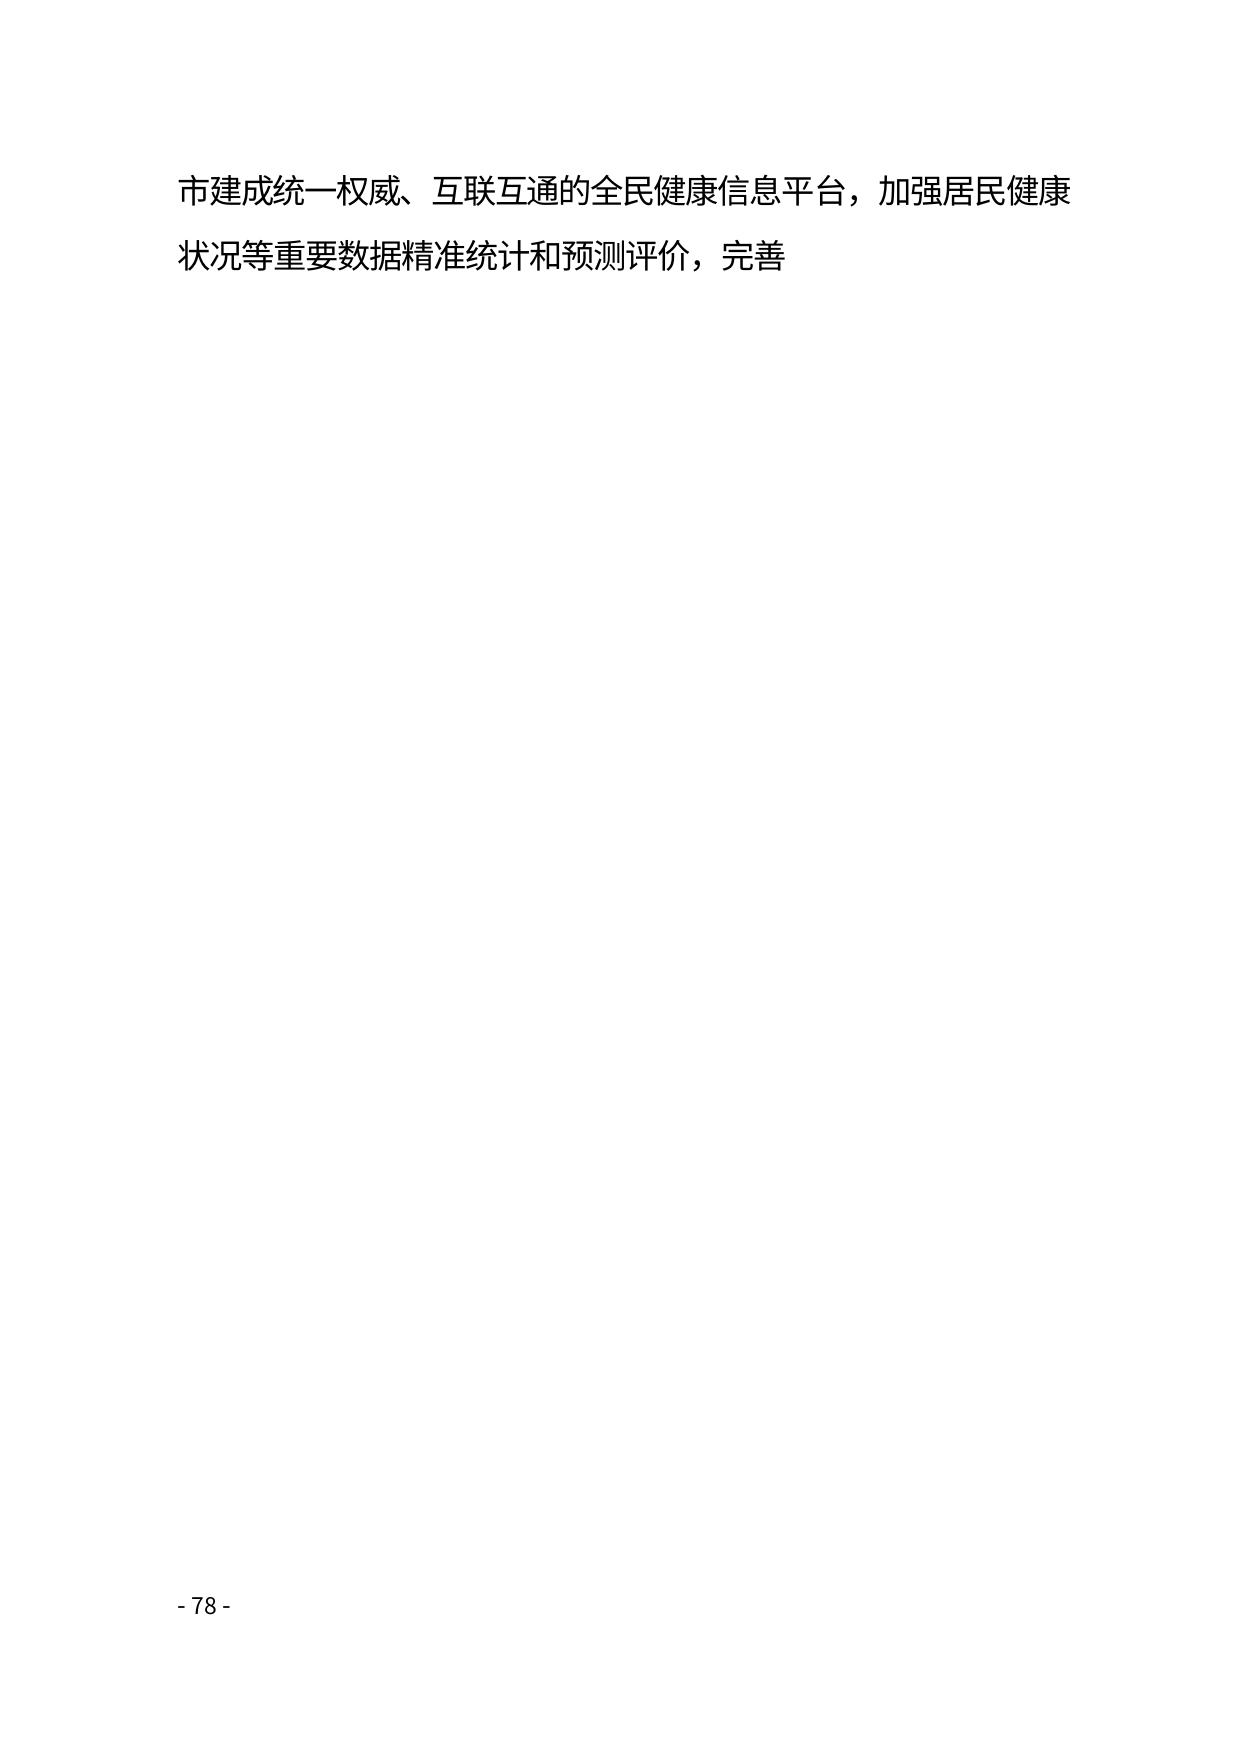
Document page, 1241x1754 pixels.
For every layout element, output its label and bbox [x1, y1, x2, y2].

text [177, 164, 1077, 278]
